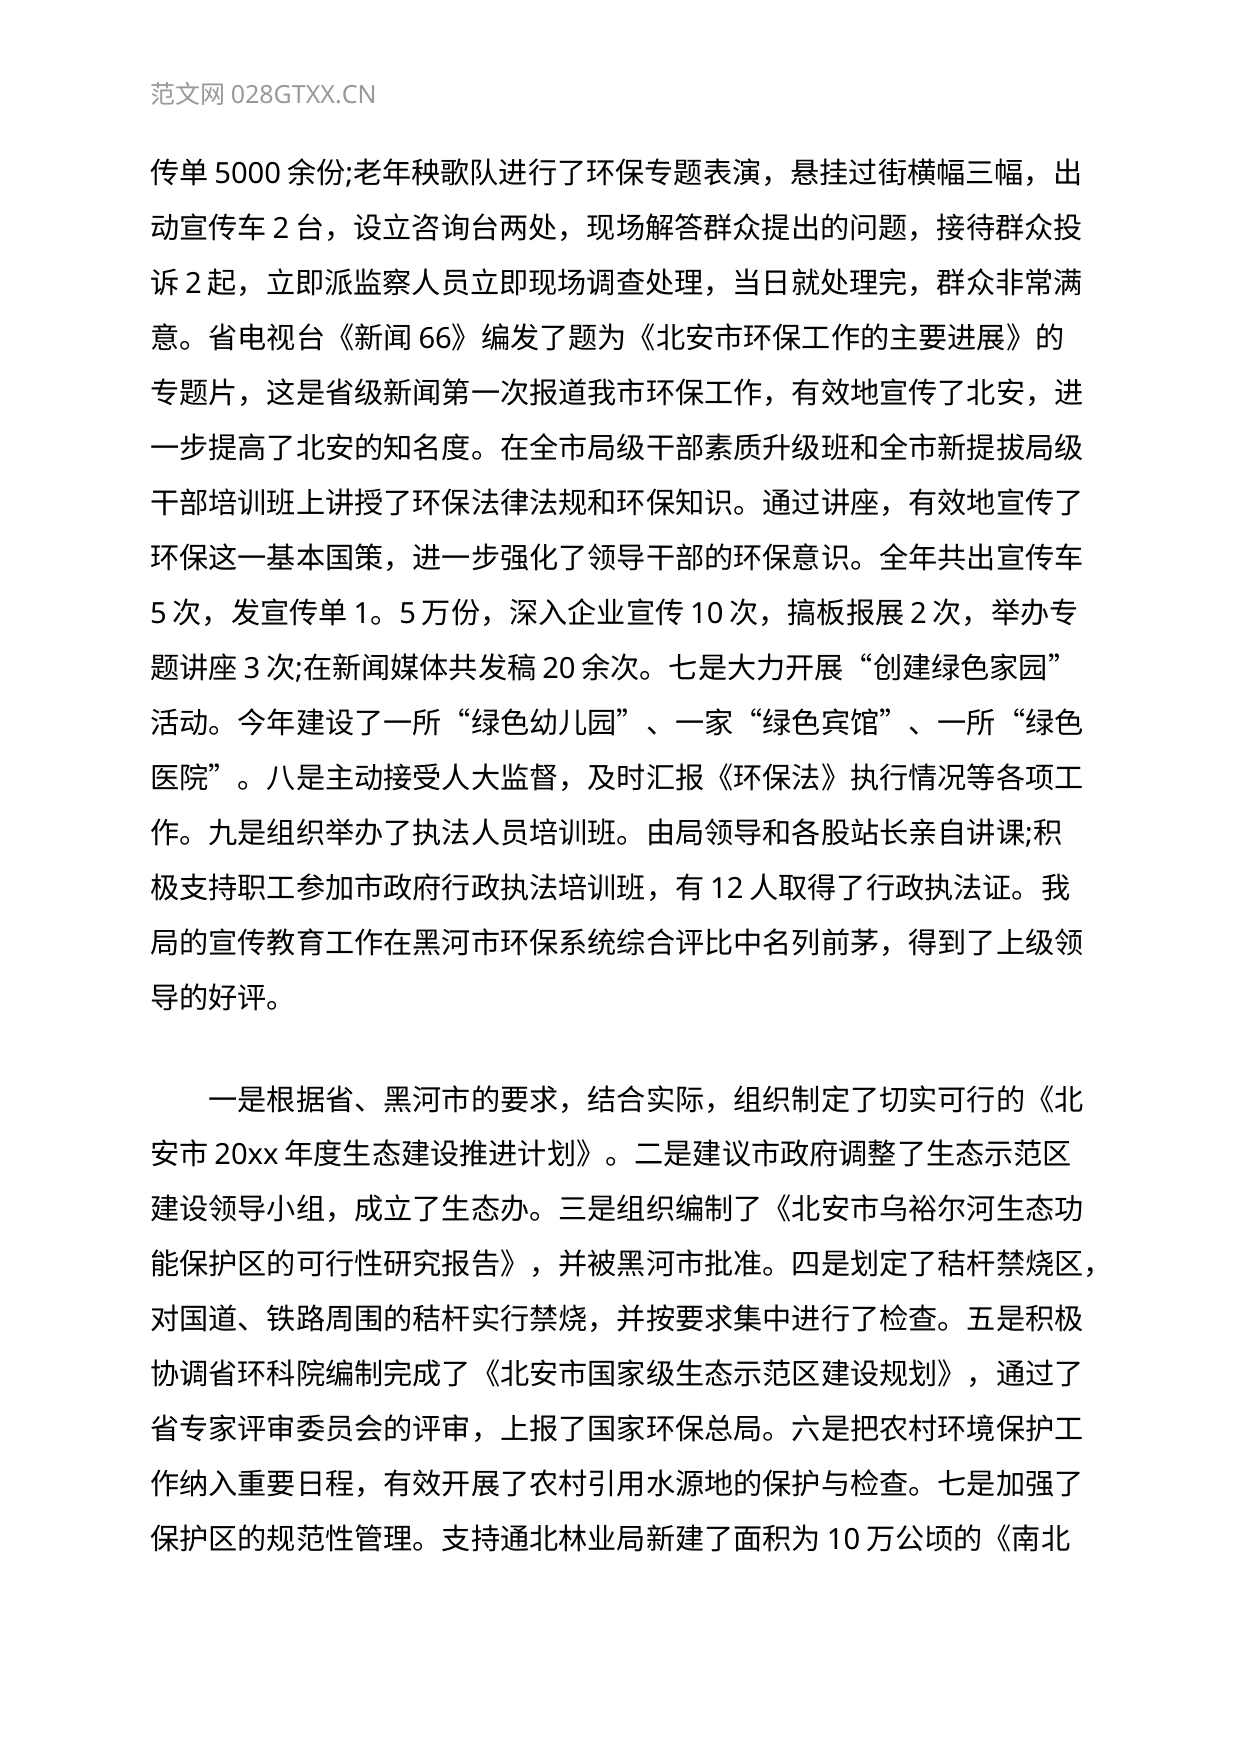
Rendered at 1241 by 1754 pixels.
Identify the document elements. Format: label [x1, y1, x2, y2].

text [150, 150, 1090, 1017]
text [150, 1076, 1090, 1558]
